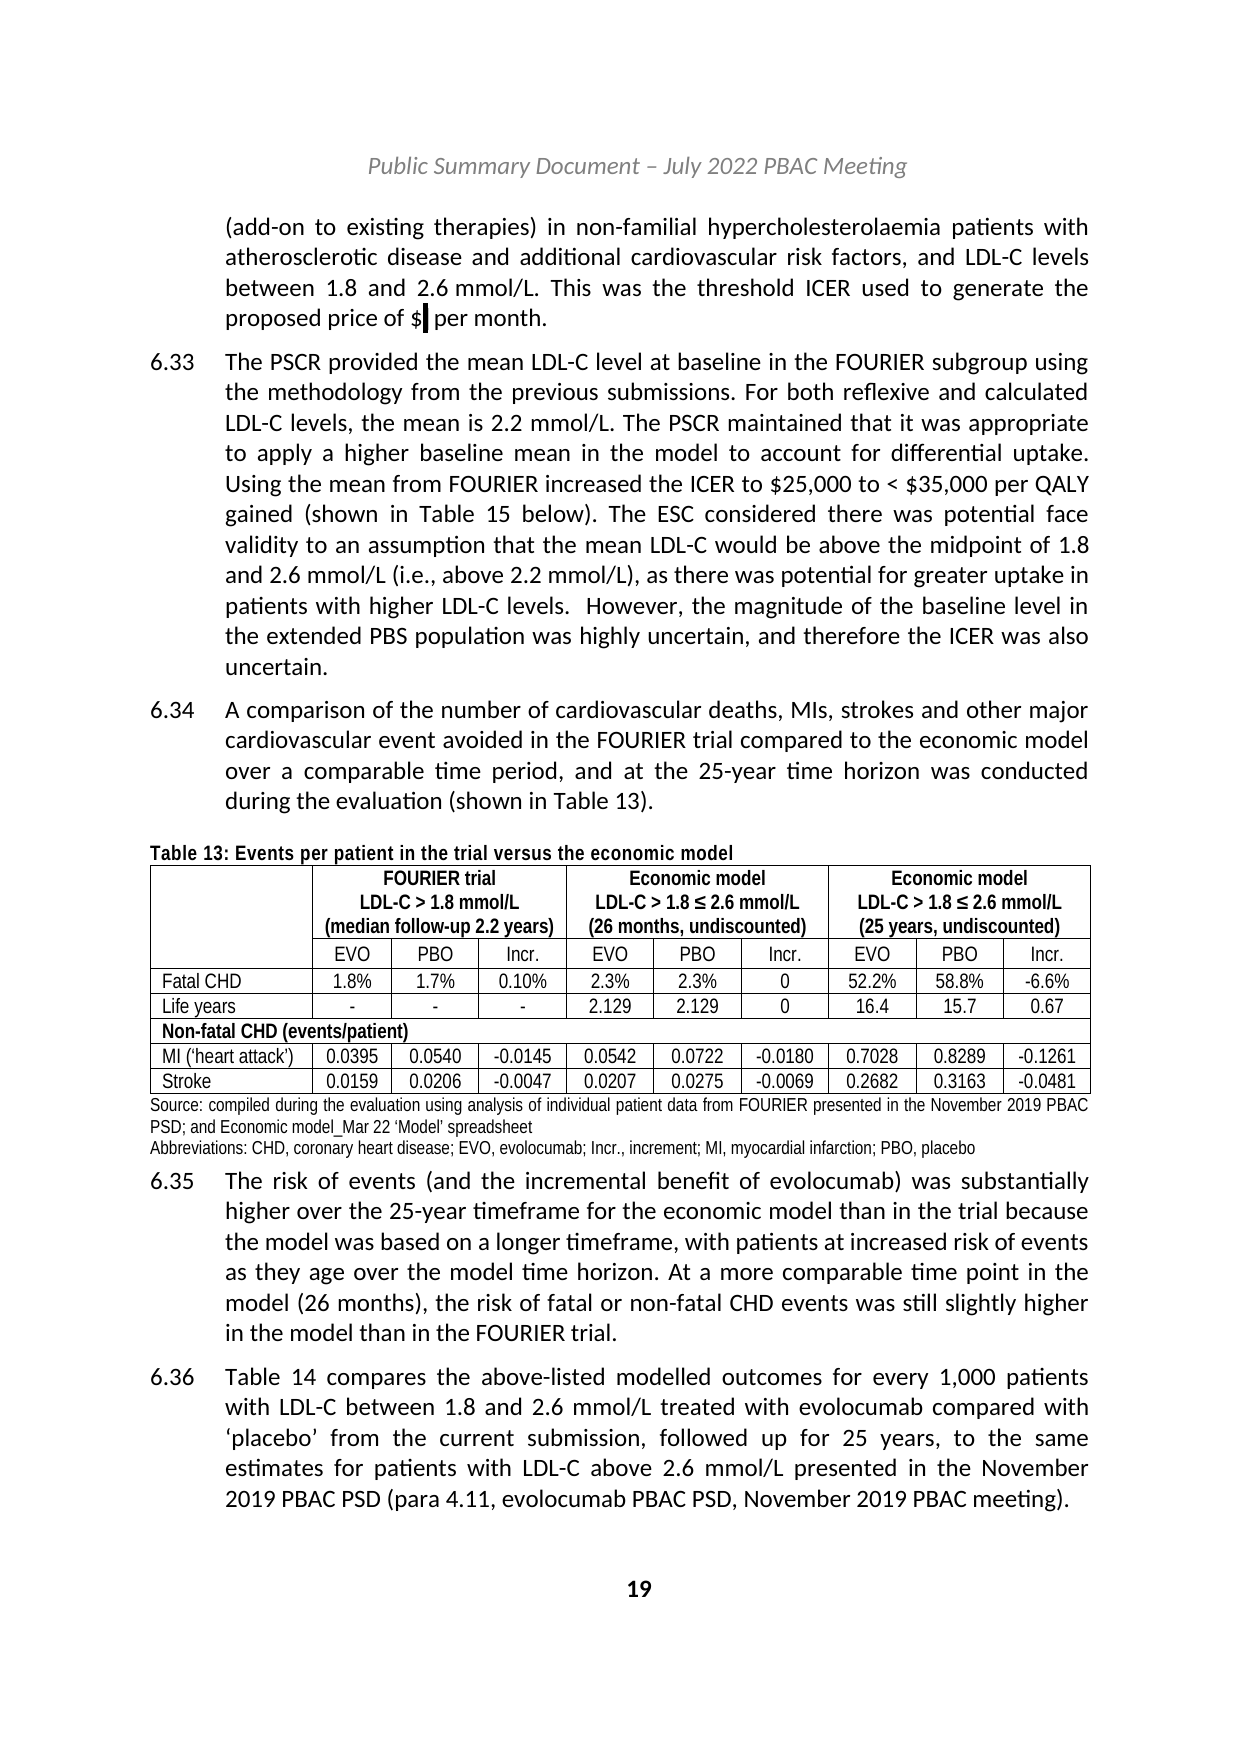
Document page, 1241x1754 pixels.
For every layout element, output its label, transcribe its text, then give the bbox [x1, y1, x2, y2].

table_cell 0.0275 [654, 1069, 741, 1093]
table_cell 0 [742, 994, 828, 1018]
table_cell 1.7% [392, 969, 478, 993]
text Table 13: Events per patient in the trial versus the economic model [150, 841, 1090, 865]
table_cell 0.7028 [829, 1044, 916, 1068]
table_cell 0.8289 [917, 1044, 1003, 1068]
table_cell PBO [917, 939, 1003, 968]
table_cell 0.67 [1004, 994, 1090, 1018]
table_cell Life years [151, 994, 312, 1018]
text Source: compiled during the evaluation using analysis of individual patient data from FOURIER presented in the November 2019 PBAC PSD; and Economic model_Mar 22 ‘Model’ spreadsheet [150, 1094, 1090, 1137]
text The risk of events (and the incremental benefit of evolocumab) was substantially higher over the 25-year timeframe for the economic model than in the trial because the model was based on a longer timeframe, with patients at increased risk of events as they age over the model time horizon. At a more comparable time point in the model (26 months), the risk of fatal or non-fatal CHD events was still slightly higher in the model than in the FOURIER trial. [150, 1165, 1090, 1348]
table_cell Non-fatal CHD (events/patient) [151, 1019, 1090, 1043]
table_cell 2.129 [654, 994, 741, 1018]
table_cell -0.0047 [479, 1069, 566, 1093]
table_cell -0.0069 [742, 1069, 828, 1093]
table_cell 0.0207 [567, 1069, 653, 1093]
table_cell 0.0395 [313, 1044, 391, 1068]
table_cell -0.0145 [479, 1044, 566, 1068]
table_cell -0.0481 [1004, 1069, 1090, 1093]
table_cell 0.10% [479, 969, 566, 993]
table_cell PBO [392, 939, 478, 968]
table_cell 0.3163 [917, 1069, 1003, 1093]
text Table 14 compares the above-listed modelled outcomes for every 1,000 patients with LDL-C between 1.8 and 2.6 mmol/L treated with evolocumab compared with ‘placebo’ from the current submission, followed up for 25 years, to the same estimates for patients with LDL-C above 2.6 mmol/L presented in the November 2019 PBAC PSD (para 4.11, evolocumab PBAC PSD, November 2019 PBAC meeting). [150, 1361, 1090, 1513]
text Abbreviations: CHD, coronary heart disease; EVO, evolocumab; Incr., increment; MI, myocardial infarction; PBO, placebo [150, 1137, 1090, 1159]
table_cell EVO [829, 939, 916, 968]
table_cell - [479, 994, 566, 1018]
table_cell -0.0180 [742, 1044, 828, 1068]
table_cell EVO [313, 939, 391, 968]
text A comparison of the number of cardiovascular deaths, MIs, strokes and other major cardiovascular event avoided in the FOURIER trial compared to the economic model over a comparable time period, and at the 25-year time horizon was conducted during the evaluation (shown in Table 13). [150, 694, 1090, 816]
table_cell -6.6% [1004, 969, 1090, 993]
table_cell 52.2% [829, 969, 916, 993]
table_cell 0.0206 [392, 1069, 478, 1093]
table_cell PBO [654, 939, 741, 968]
table_cell Fatal CHD [151, 969, 312, 993]
table_cell Incr. [1004, 939, 1090, 968]
table_cell 1.8% [313, 969, 391, 993]
table_header [151, 866, 312, 968]
table_cell 0.2682 [829, 1069, 916, 1093]
table_cell 58.8% [917, 969, 1003, 993]
table_cell - [313, 994, 391, 1018]
table_cell MI (‘heart attack’) [151, 1044, 312, 1068]
table_cell Incr. [479, 939, 566, 968]
table_header Economic model LDL-C > 1.8 ≤ 2.6 mmol/L (25 years, undiscounted) [829, 866, 1090, 938]
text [150, 211, 1090, 333]
table_cell 2.3% [654, 969, 741, 993]
table_cell 0.0722 [654, 1044, 741, 1068]
table_header Economic model LDL-C > 1.8 ≤ 2.6 mmol/L (26 months, undiscounted) [567, 866, 828, 938]
table_cell Stroke [151, 1069, 312, 1093]
table_cell 15.7 [917, 994, 1003, 1018]
table_cell Incr. [742, 939, 828, 968]
table_cell 0.0542 [567, 1044, 653, 1068]
table_cell 0.0540 [392, 1044, 478, 1068]
table_cell 16.4 [829, 994, 916, 1018]
table_cell - [392, 994, 478, 1018]
table_cell 0.0159 [313, 1069, 391, 1093]
table_cell 2.3% [567, 969, 653, 993]
table_cell 0 [742, 969, 828, 993]
table_cell EVO [567, 939, 653, 968]
table_cell 2.129 [567, 994, 653, 1018]
table_cell -0.1261 [1004, 1044, 1090, 1068]
text The PSCR provided the mean LDL-C level at baseline in the FOURIER subgroup using the methodology from the previous submissions. For both reflexive and calculated LDL-C levels, the mean is 2.2 mmol/L. The PSCR maintained that it was appropriate to apply a higher baseline mean in the model to account for differential uptake. Using the mean from FOURIER increased the ICER to $25,000 to < $35,000 per QALY gained (shown in Table 15 below). The ESC considered there was potential face validity to an assumption that the mean LDL-C would be above the midpoint of 1.8 and 2.6 mmol/L (i.e., above 2.2 mmol/L), as there was potential for greater uptake in patients with higher LDL-C levels. However, the magnitude of the baseline level in the extended PBS population was highly uncertain, and therefore the ICER was also uncertain. [150, 346, 1090, 681]
table_header FOURIER trial LDL-C > 1.8 mmol/L (median follow-up 2.2 years) [313, 866, 566, 938]
